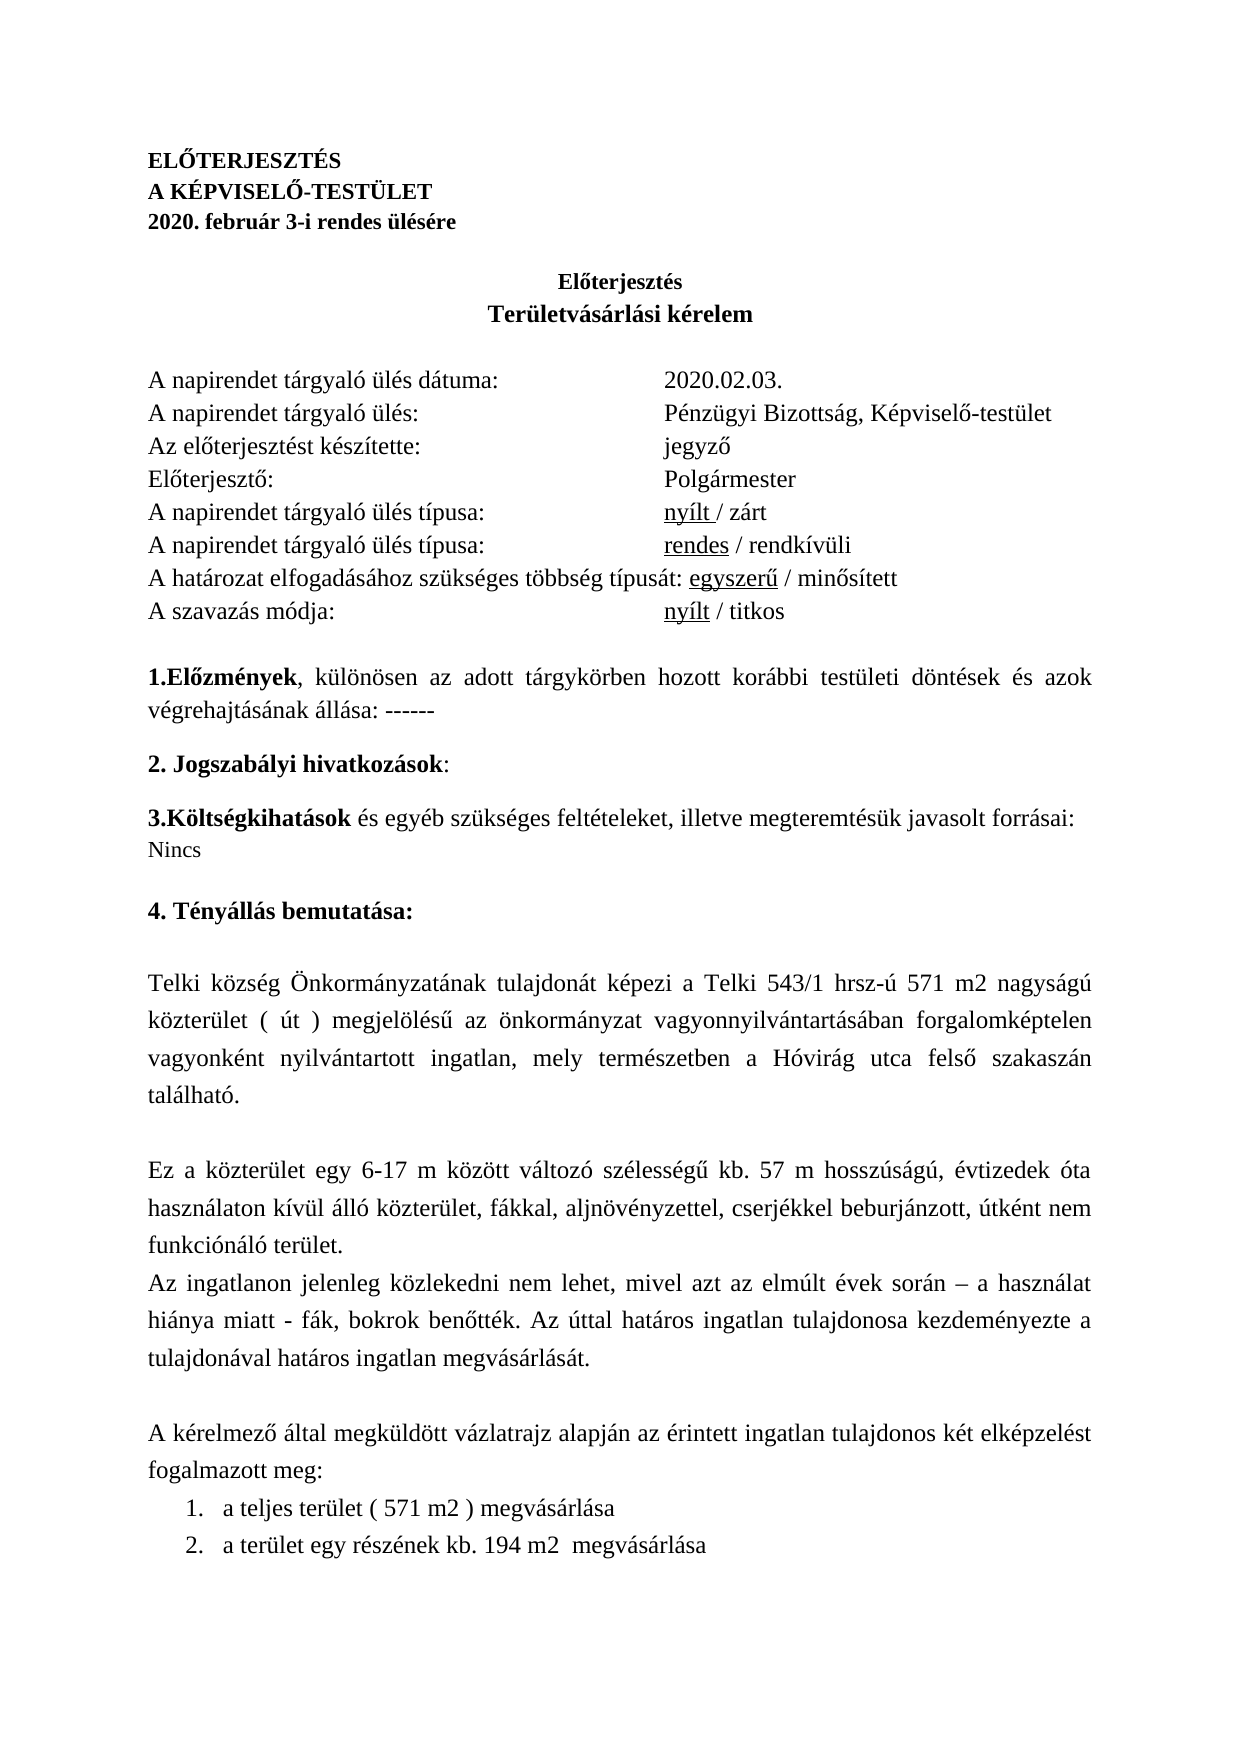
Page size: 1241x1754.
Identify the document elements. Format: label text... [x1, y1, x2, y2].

text 2. Jogszabályi hivatkozások: [148, 749, 1093, 777]
text A napirendet tárgyaló ülés dátuma: 2020.02.03. [148, 365, 1093, 393]
text A kérelmező által megküldött vázlatrajz alapján az érintett ingatlan tulajdonos két elképzelést fogalmazott meg: [148, 1409, 1093, 1484]
text Előterjesztő: Polgármester [148, 464, 1093, 492]
text A KÉPVISELŐ-TESTÜLET [148, 178, 1093, 204]
list a teljes terület ( 571 m2 ) megvásárlása [185, 1484, 1093, 1522]
text ELŐTERJESZTÉS [148, 148, 1093, 174]
text Az ingatlanon jelenleg közlekedni nem lehet, mivel azt az elmúlt évek során – a használat hiánya miatt - fák, bokrok benőtték. Az úttal határos ingatlan tulajdonosa kezdeményezte a tulajdonával határos ingatlan megvásárlását. [148, 1259, 1093, 1372]
text Telki község Önkormányzatának tulajdonát képezi a Telki 543/1 hrsz-ú 571 m2 nagyságú közterület ( út ) megjelölésű az önkormányzat vagyonnyilvántartásában forgalomképtelen vagyonként nyilvántartott ingatlan, mely természetben a Hóvirág utca felső szakaszán található. [148, 959, 1093, 1109]
text A határozat elfogadásához szükséges többség típusát: egyszerű / minősített [148, 563, 1093, 592]
text 3.Költségkihatások és egyéb szükséges feltételeket, illetve megteremtésük javasolt forrásai: [148, 803, 1093, 831]
text A szavazás módja: nyílt / titkos [148, 596, 1093, 624]
text A napirendet tárgyaló ülés típusa: nyílt / zárt [148, 497, 1093, 526]
text Területvásárlási kérelem [148, 299, 1093, 327]
text 1.Előzmények, különösen az adott tárgykörben hozott korábbi testületi döntések és azok végrehajtásának állása: ------ [148, 662, 1093, 724]
text Nincs [148, 836, 1093, 862]
text Ez a közterület egy 6-17 m között változó szélességű kb. 57 m hosszúságú, évtizedek óta használaton kívül álló közterület, fákkal, aljnövényzettel, cserjékkel beburjánzott, útként nem funkciónáló terület. [148, 1147, 1093, 1259]
text A napirendet tárgyaló ülés: Pénzügyi Bizottság, Képviselő-testület [148, 398, 1093, 426]
text A napirendet tárgyaló ülés típusa: rendes / rendkívüli [148, 530, 1093, 558]
text 2020. február 3-i rendes ülésére [148, 208, 1093, 234]
text 4. Tényállás bemutatása: [148, 896, 1093, 925]
text Előterjesztés [148, 268, 1093, 295]
text Az előterjesztést készítette: jegyző [148, 431, 1093, 459]
list a terület egy részének kb. 194 m2 megvásárlása [185, 1522, 1093, 1559]
